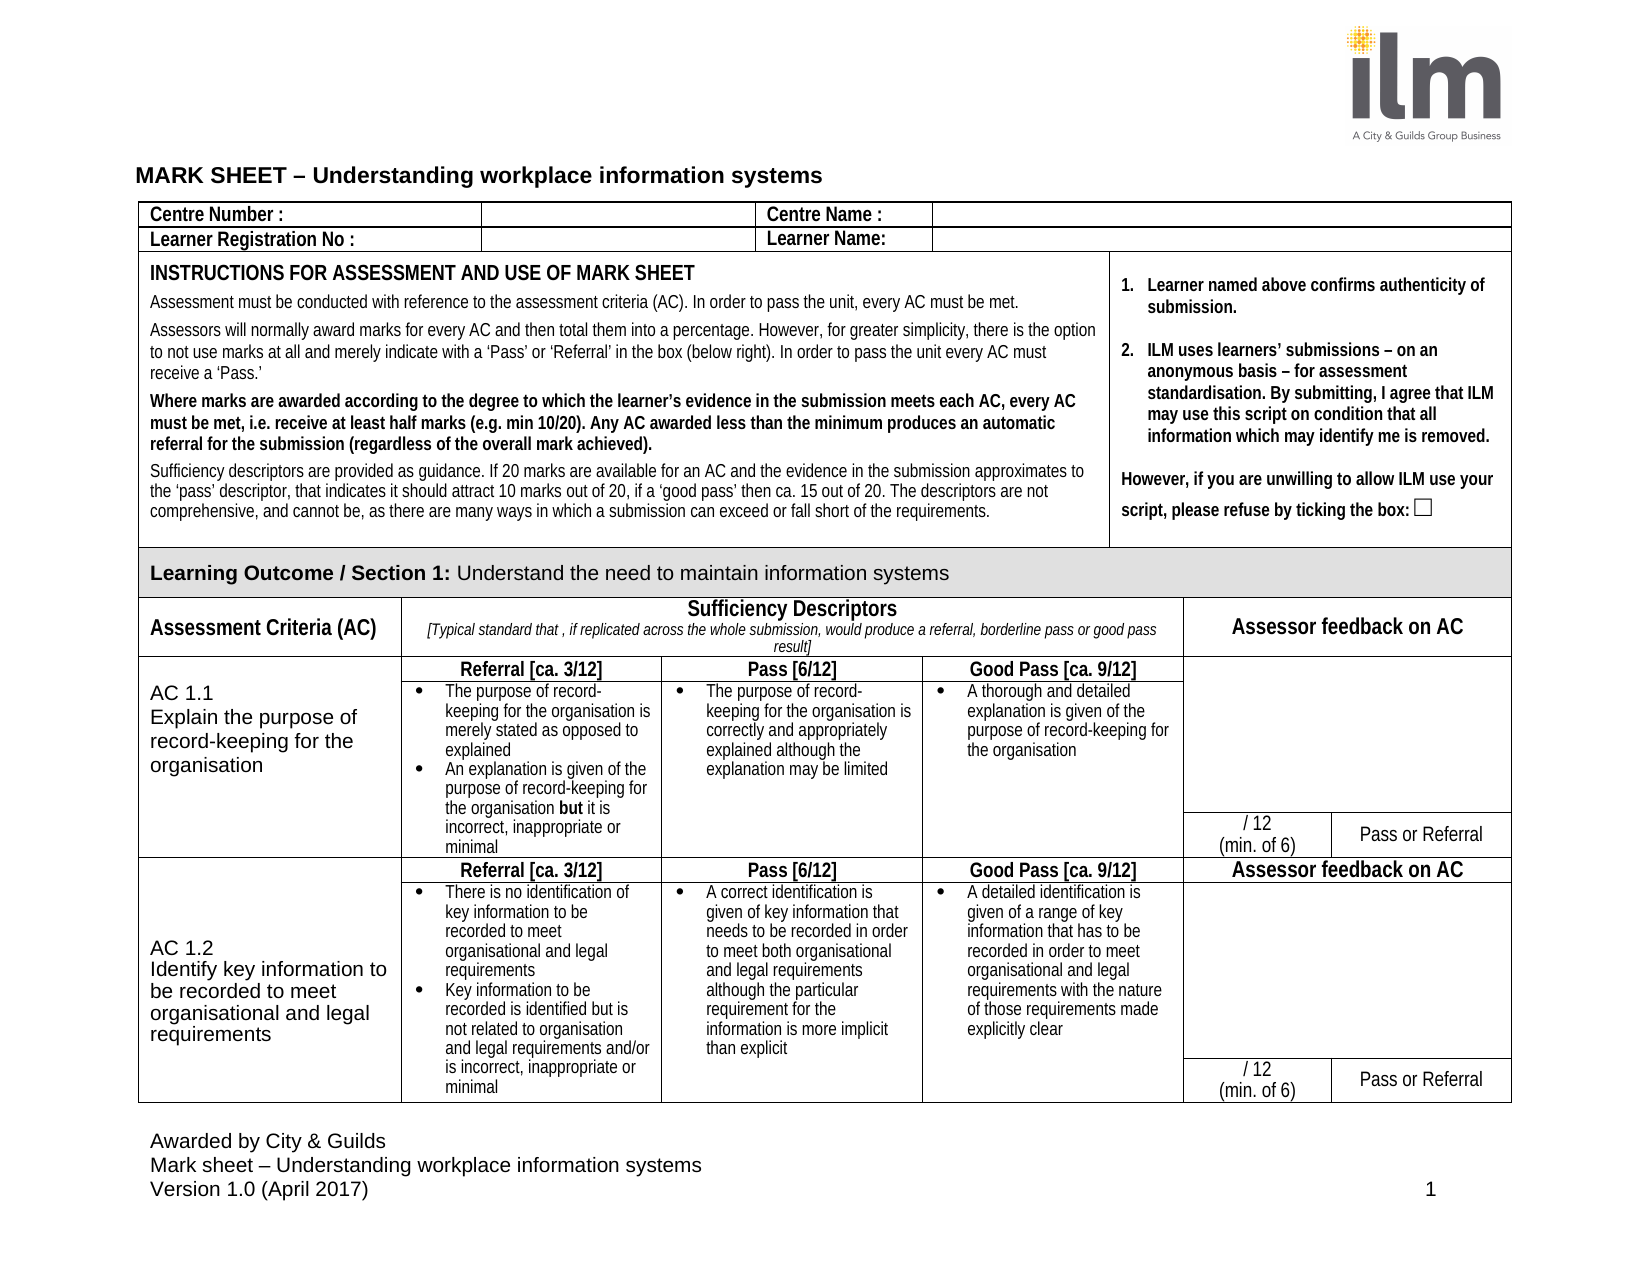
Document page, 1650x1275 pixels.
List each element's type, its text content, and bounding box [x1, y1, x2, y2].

table_header [933, 203, 1511, 226]
table_cell The purpose of record-keeping for the organisation is merely stated as opposed to explained An explanation is given of the purpose of record-keeping for the organisation but it is incorrect, inappropriate or minimal [402, 682, 661, 857]
table_cell [ca. 9/12] [923, 858, 1183, 882]
table_cell Pass [6/12] [662, 858, 922, 882]
table_cell Assessor feedback on AC [1184, 858, 1511, 882]
table_cell Learning Outcome / Section 1: Understand the need to maintain information systems [139, 548, 1511, 597]
table_cell AC 1.1 Explain the purpose of record-keeping for the organisation [139, 657, 401, 857]
table_cell Pass [6/12] [662, 657, 922, 681]
table_cell / 12 (min. of 6) [1184, 1059, 1331, 1102]
table_cell The purpose of record-keeping for the organisation is correctly and appropriately explained although the explanation may be limited [662, 682, 922, 857]
table_cell Referral [ca. 3/12] [402, 858, 661, 882]
table_header Centre Name : [756, 203, 932, 226]
table_cell AC 1.2 Identify key information to be recorded to meet organisational and legal requirements [139, 858, 401, 1102]
table_cell Learner Registration No : [139, 228, 481, 251]
table_cell Pass or Referral [1332, 813, 1511, 857]
table_cell [ca. 9/12] [923, 657, 1183, 681]
table_cell [482, 228, 755, 251]
table_header Centre Number : [139, 203, 481, 226]
table_cell Sufficiency Descriptors [Typical standard that , if replicated across the whole submission, would produce a referral, borderline pass or good pass result] [402, 598, 1183, 656]
table_cell INSTRUCTIONS FOR ASSESSMENT AND USE OF MARK SHEET Assessment must be conducted with reference to the assessment criteria (AC). In order to pass the unit, every AC must be met. Assessors will normally award marks for every AC and then total them into a percentage. However, for greater simplicity, there is the option to not use marks at all and merely indicate with a ‘Pass’ or ‘Referral’ in the box (below right). In order to pass the unit every AC must receive a ‘Pass.’ Where marks are awarded according to the degree to which the learner’s evidence in the submission meets each AC, every AC must be met, i.e. receive at least half marks (e.g. min 10/20). Any AC awarded less than the minimum produces an automatic referral for the submission (regardless of the overall mark achieved). Sufficiency descriptors are provided as guidance. If 20 marks are available for an AC and the evidence in the submission approximates to the ‘pass’ descriptor, that indicates it should attract 10 marks out of 20, if a ‘good pass’ then ca. 15 out of 20. The descriptors are not comprehensive, and cannot be, as there are many ways in which a submission can exceed or fall short of the requirements. [139, 252, 1109, 547]
table_cell Assessor feedback on AC [1184, 598, 1511, 656]
table_cell Learner Name: [756, 228, 932, 251]
table_cell Learner named above confirms authenticity of submission. ILM uses learners’ submissions – on an anonymous basis – for assessment standardisation. By submitting, I agree that ILM may use this script on condition that all information which may identify me is removed. However, if you are unwilling to allow ILM use your script, please refuse by ticking the box: □ [1110, 252, 1511, 547]
table_cell There is no identification of key information to be recorded to meet organisational and legal requirements Key information to be recorded is identified but is not related to organisation and legal requirements and/or is incorrect, inappropriate or minimal [402, 883, 661, 1102]
table_header [482, 203, 755, 226]
table_cell [1184, 883, 1511, 1058]
table_cell Pass or Referral [1332, 1059, 1511, 1102]
table_cell Referral [ca. 3/12] [402, 657, 661, 681]
table_cell [933, 228, 1511, 251]
table_cell Assessment Criteria (AC) [139, 598, 401, 656]
picture [1345, 26, 1513, 146]
table_cell / 12 (min. of 6) [1184, 813, 1331, 857]
table_cell [1184, 657, 1511, 812]
table_cell A detailed identification is given of a range of key information that has to be recorded in order to meet organisational and legal requirements with the nature of those requirements made explicitly clear [923, 883, 1183, 1102]
table_cell A thorough and detailed explanation is given of the purpose of record-keeping for the organisation [923, 682, 1183, 857]
text MARK SHEET – Understanding workplace information systems [135, 162, 1575, 189]
table_cell A correct identification is given of key information that needs to be recorded in order to meet both organisational and legal requirements although the particular requirement for the information is more implicit than explicit [662, 883, 922, 1102]
